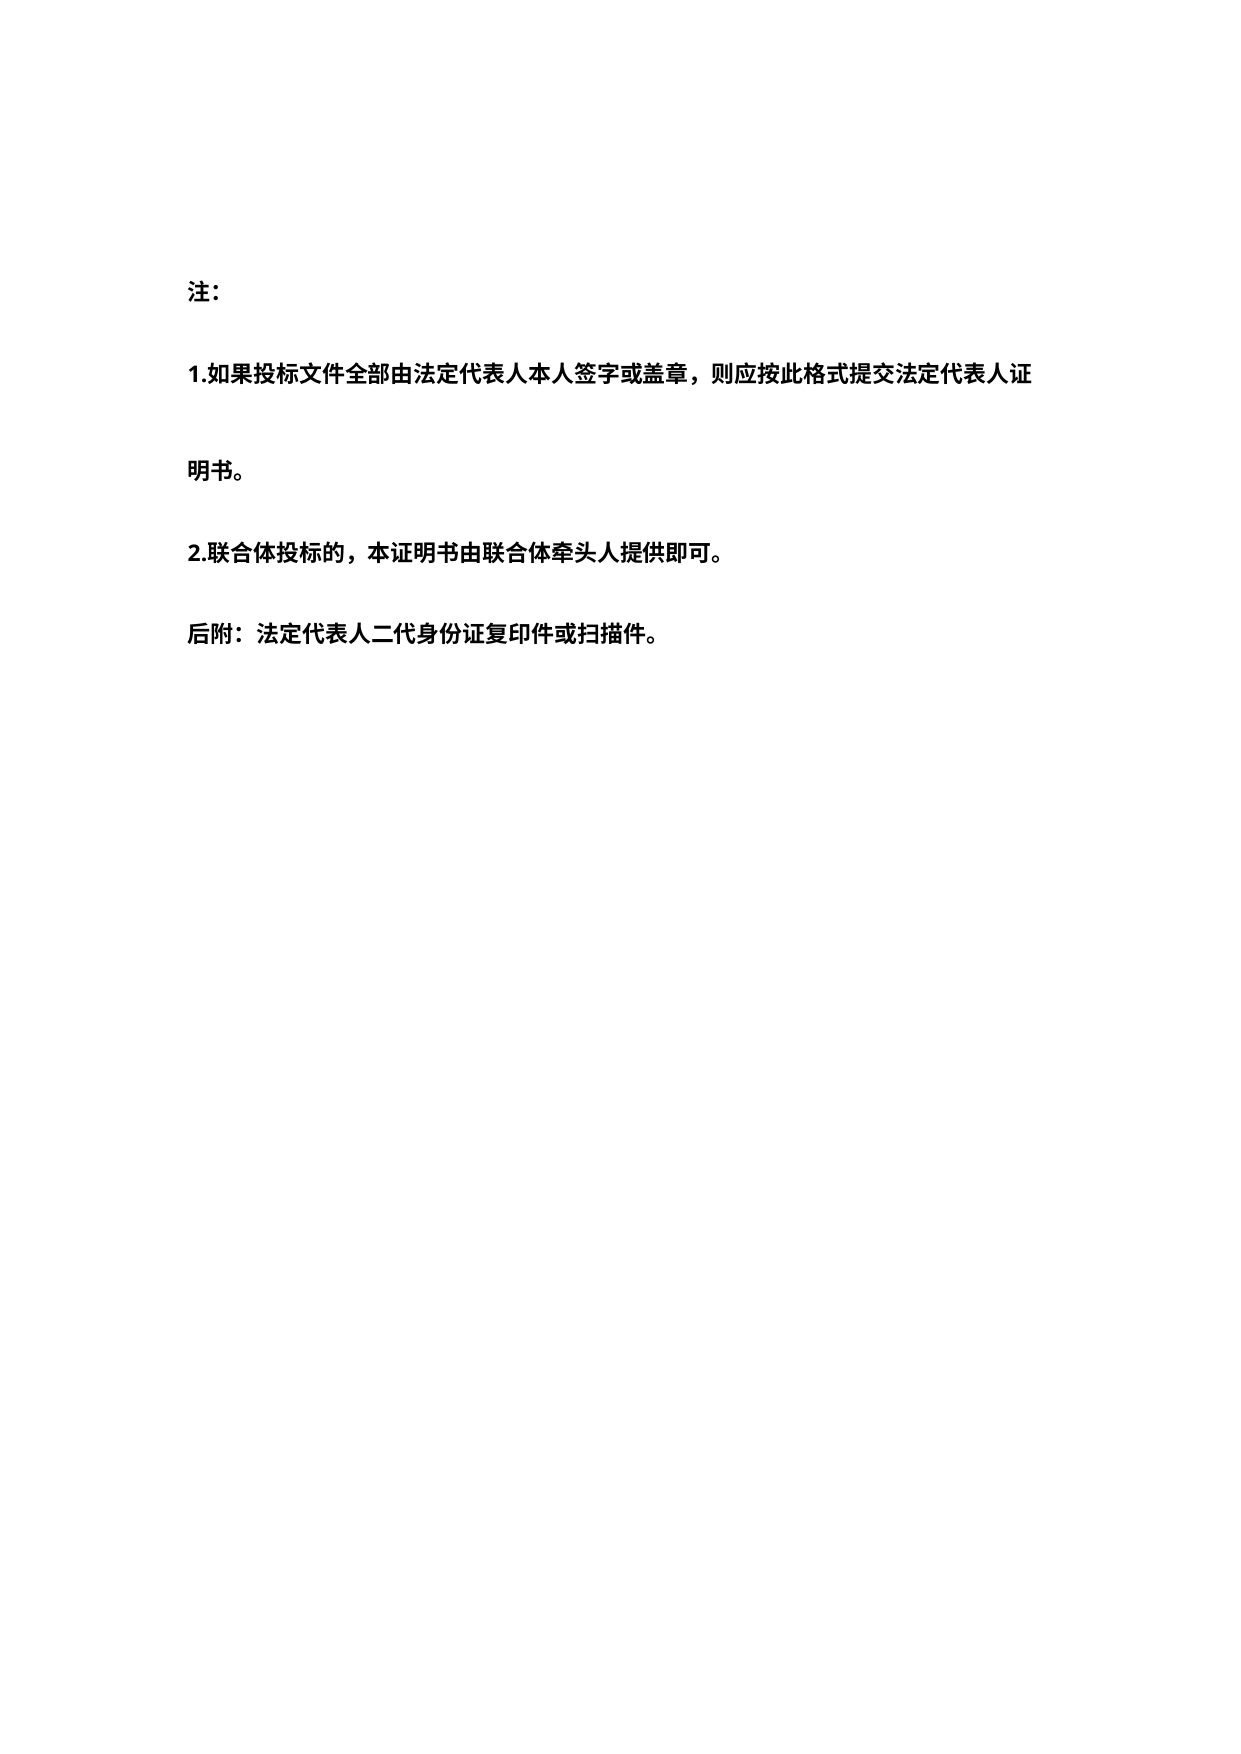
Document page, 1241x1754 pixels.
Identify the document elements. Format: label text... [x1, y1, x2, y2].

text 注： [187, 258, 1053, 323]
text 后附：法定代表人二代身份证复印件或扫描件。 [187, 601, 1053, 666]
text 1.如果投标文件全部由法定代表人本人签字或盖章，则应按此格式提交法定代表人证明书。 [187, 340, 1053, 502]
text 2.联合体投标的，本证明书由联合体牵头人提供即可。 [187, 519, 1053, 584]
